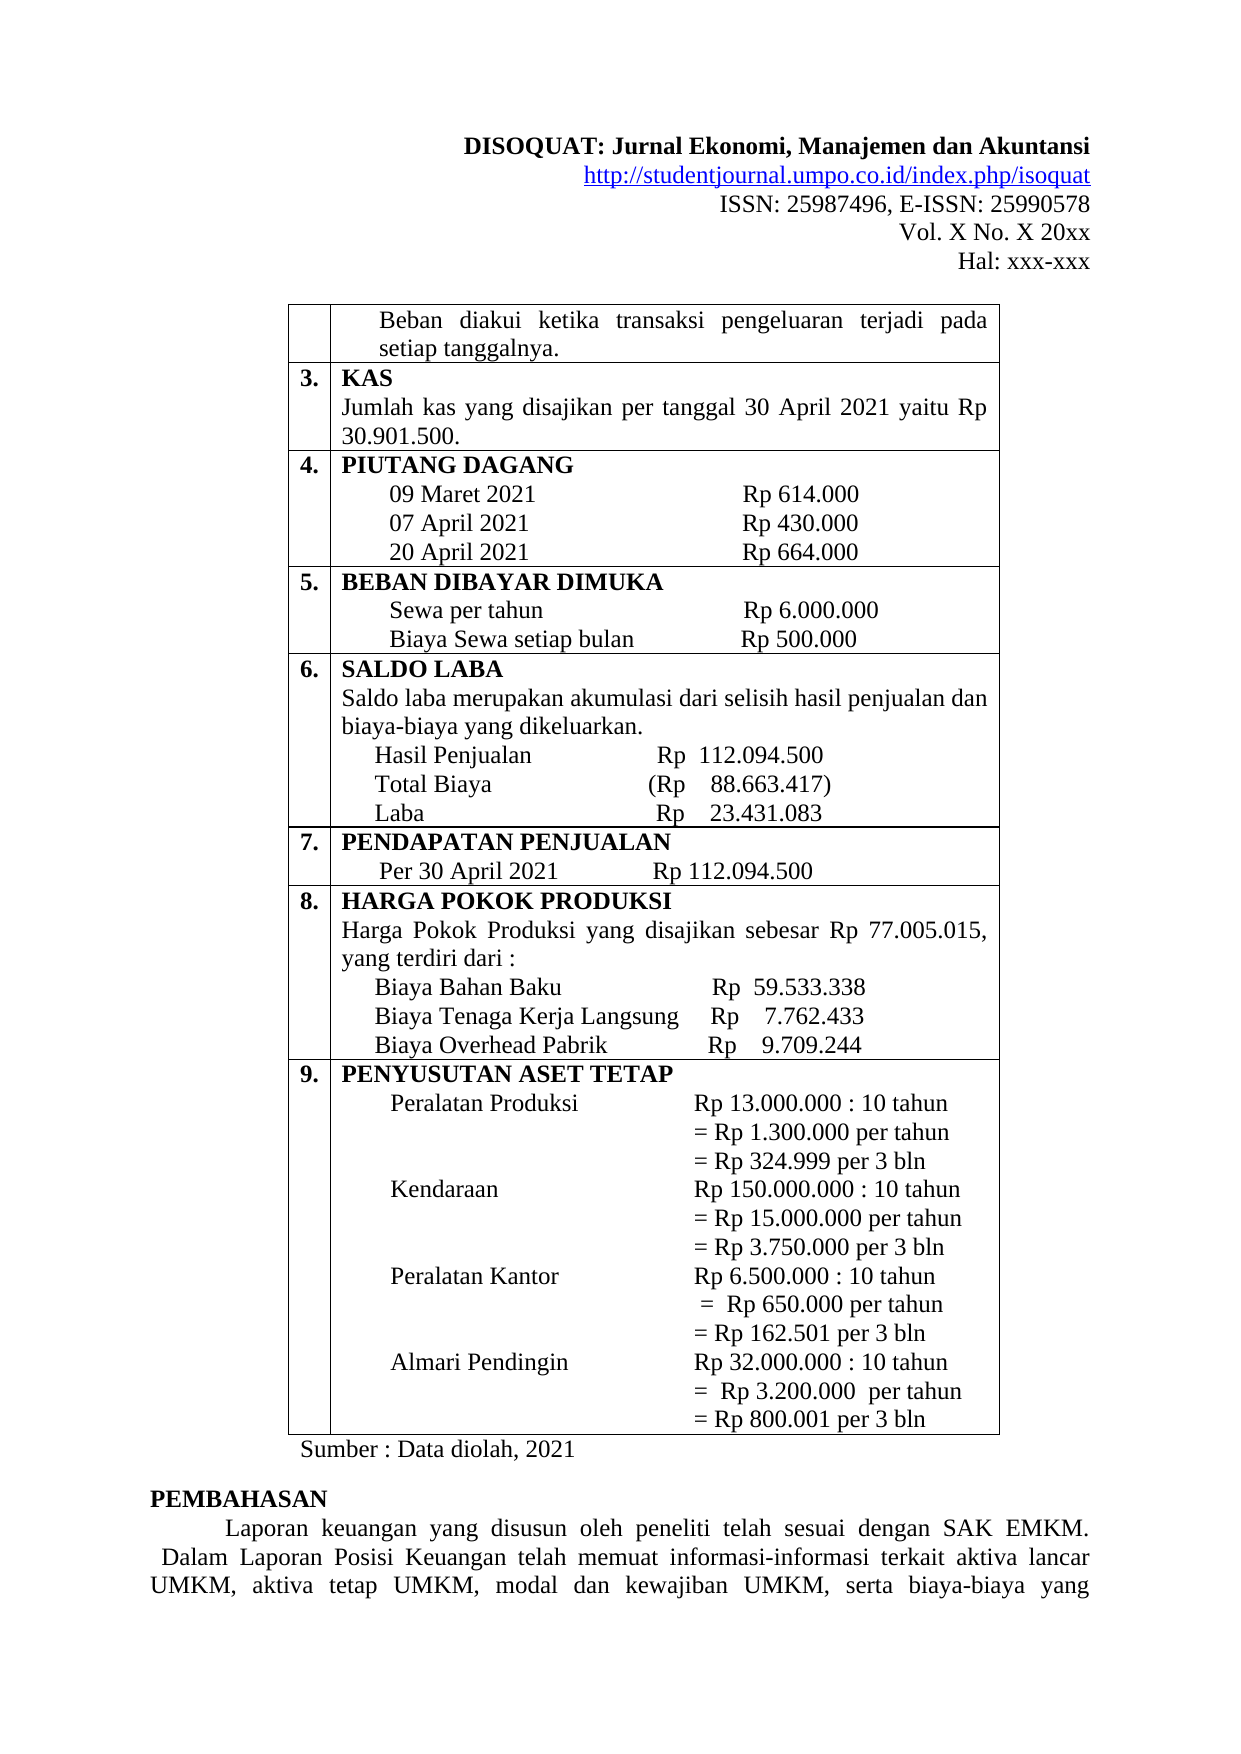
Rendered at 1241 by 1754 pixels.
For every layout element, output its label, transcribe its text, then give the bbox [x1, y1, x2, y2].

table_cell 4. [289, 451, 330, 566]
table_cell 3. [289, 363, 330, 449]
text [150, 1513, 1090, 1599]
table_cell 5. [289, 567, 330, 653]
table_cell PENDAPATAN PENJUALAN Per 30 April 2021 Rp 112.094.500 [331, 828, 999, 885]
table_cell 9. [289, 1060, 330, 1433]
table_cell 2. [289, 305, 330, 362]
table_cell SALDO LABA Saldo laba merupakan akumulasi dari selisih hasil penjualan dan biaya-biaya yang dikeluarkan. Hasil Penjualan Rp 112.094.500 Total Biaya (Rp 88.663.417) Laba Rp 23.431.083 [331, 654, 999, 826]
table_cell PENYUSUTAN ASET TETAP [331, 1060, 999, 1433]
table_cell PIUTANG DAGANG 09 Maret 2021 Rp 614.000 07 April 2021 Rp 430.000 20 April 2021 Rp 664.000 [331, 451, 999, 566]
table_cell KAS Jumlah kas yang disajikan per tanggal 30 April 2021 yaitu Rp 30.901.500. [331, 363, 999, 449]
text PEMBAHASAN [150, 1484, 1090, 1513]
table_cell 8. [289, 886, 330, 1058]
table_cell 7. [289, 828, 330, 885]
table_cell BEBAN DIBAYAR DIMUKA Sewa per tahun Rp 6.000.000 Biaya Sewa setiap bulan Rp 500.000 [331, 567, 999, 653]
list Sumber : Data diolah, 2021 [300, 1434, 1090, 1463]
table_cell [331, 305, 999, 362]
table_cell 6. [289, 654, 330, 826]
table_cell HARGA POKOK PRODUKSI Harga Pokok Produksi yang disajikan sebesar Rp 77.005.015, yang terdiri dari : Biaya Bahan Baku Rp 59.533.338 Biaya Tenaga Kerja Langsung Rp 7.762.433 Biaya Overhead Pabrik Rp 9.709.244 [331, 886, 999, 1058]
